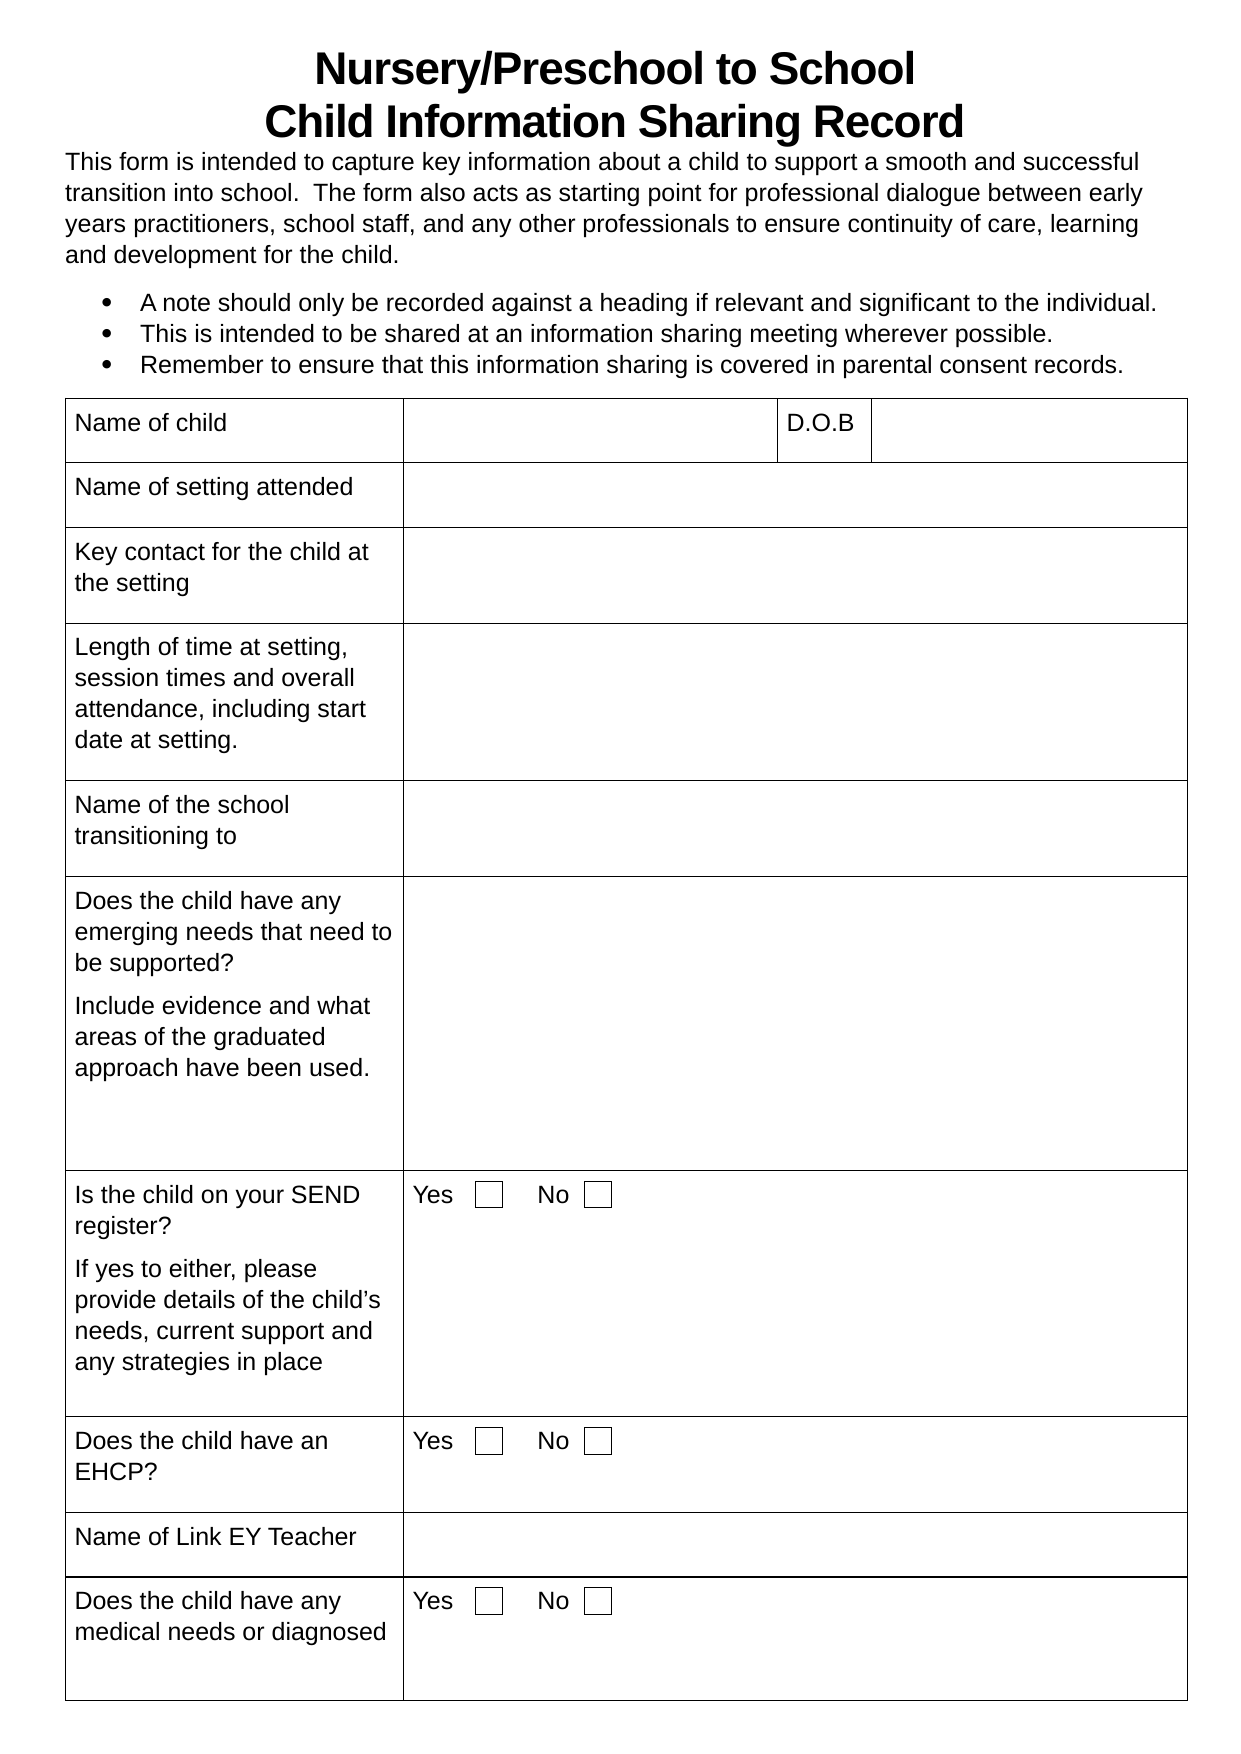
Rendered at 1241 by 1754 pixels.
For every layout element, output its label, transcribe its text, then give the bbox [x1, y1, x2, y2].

list This is intended to be shared at an information sharing meeting wherever possible. [102, 319, 1165, 348]
table_cell [404, 463, 1187, 527]
table_header D.O.B [778, 399, 871, 462]
table_cell Name of the school transitioning to [66, 781, 403, 876]
table_cell [404, 877, 1187, 1170]
table_cell Does the child have an EHCP? [66, 1417, 403, 1512]
table_cell Is the child on your SEND register? If yes to either, please provide details of the child’s needs, current support and any strategies in place [66, 1171, 403, 1416]
title Nursery/Preschool to School Child Information Sharing Record [65, 41, 1165, 147]
table_cell [404, 1513, 1187, 1576]
table_cell Yes No [404, 1578, 1187, 1700]
text This form is intended to capture key information about a child to support a smooth and successful transition into school. The form also acts as starting point for professional dialogue between early years practitioners, school staff, and any other professionals to ensure continuity of care, learning and development for the child. [65, 147, 1165, 269]
table_cell Does the child have any emerging needs that need to be supported? Include evidence and what areas of the graduated approach have been used. [66, 877, 403, 1170]
table_header Name of child [66, 399, 403, 462]
table_cell Yes No [404, 1171, 1187, 1416]
table_cell Name of Link EY Teacher [66, 1513, 403, 1576]
table_header [872, 399, 1187, 462]
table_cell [66, 1578, 403, 1700]
table_cell Length of time at setting, session times and overall attendance, including start date at setting. [66, 624, 403, 780]
table_cell [404, 528, 1187, 622]
table_cell [404, 624, 1187, 780]
table_cell [404, 781, 1187, 876]
table_cell Key contact for the child at the setting [66, 528, 403, 622]
table_cell Yes No [404, 1417, 1187, 1512]
list A note should only be recorded against a heading if relevant and significant to the individual. [102, 288, 1165, 316]
list Remember to ensure that this information sharing is covered in parental consent records. [102, 350, 1165, 379]
table_cell Name of setting attended [66, 463, 403, 527]
table_header [404, 399, 777, 462]
